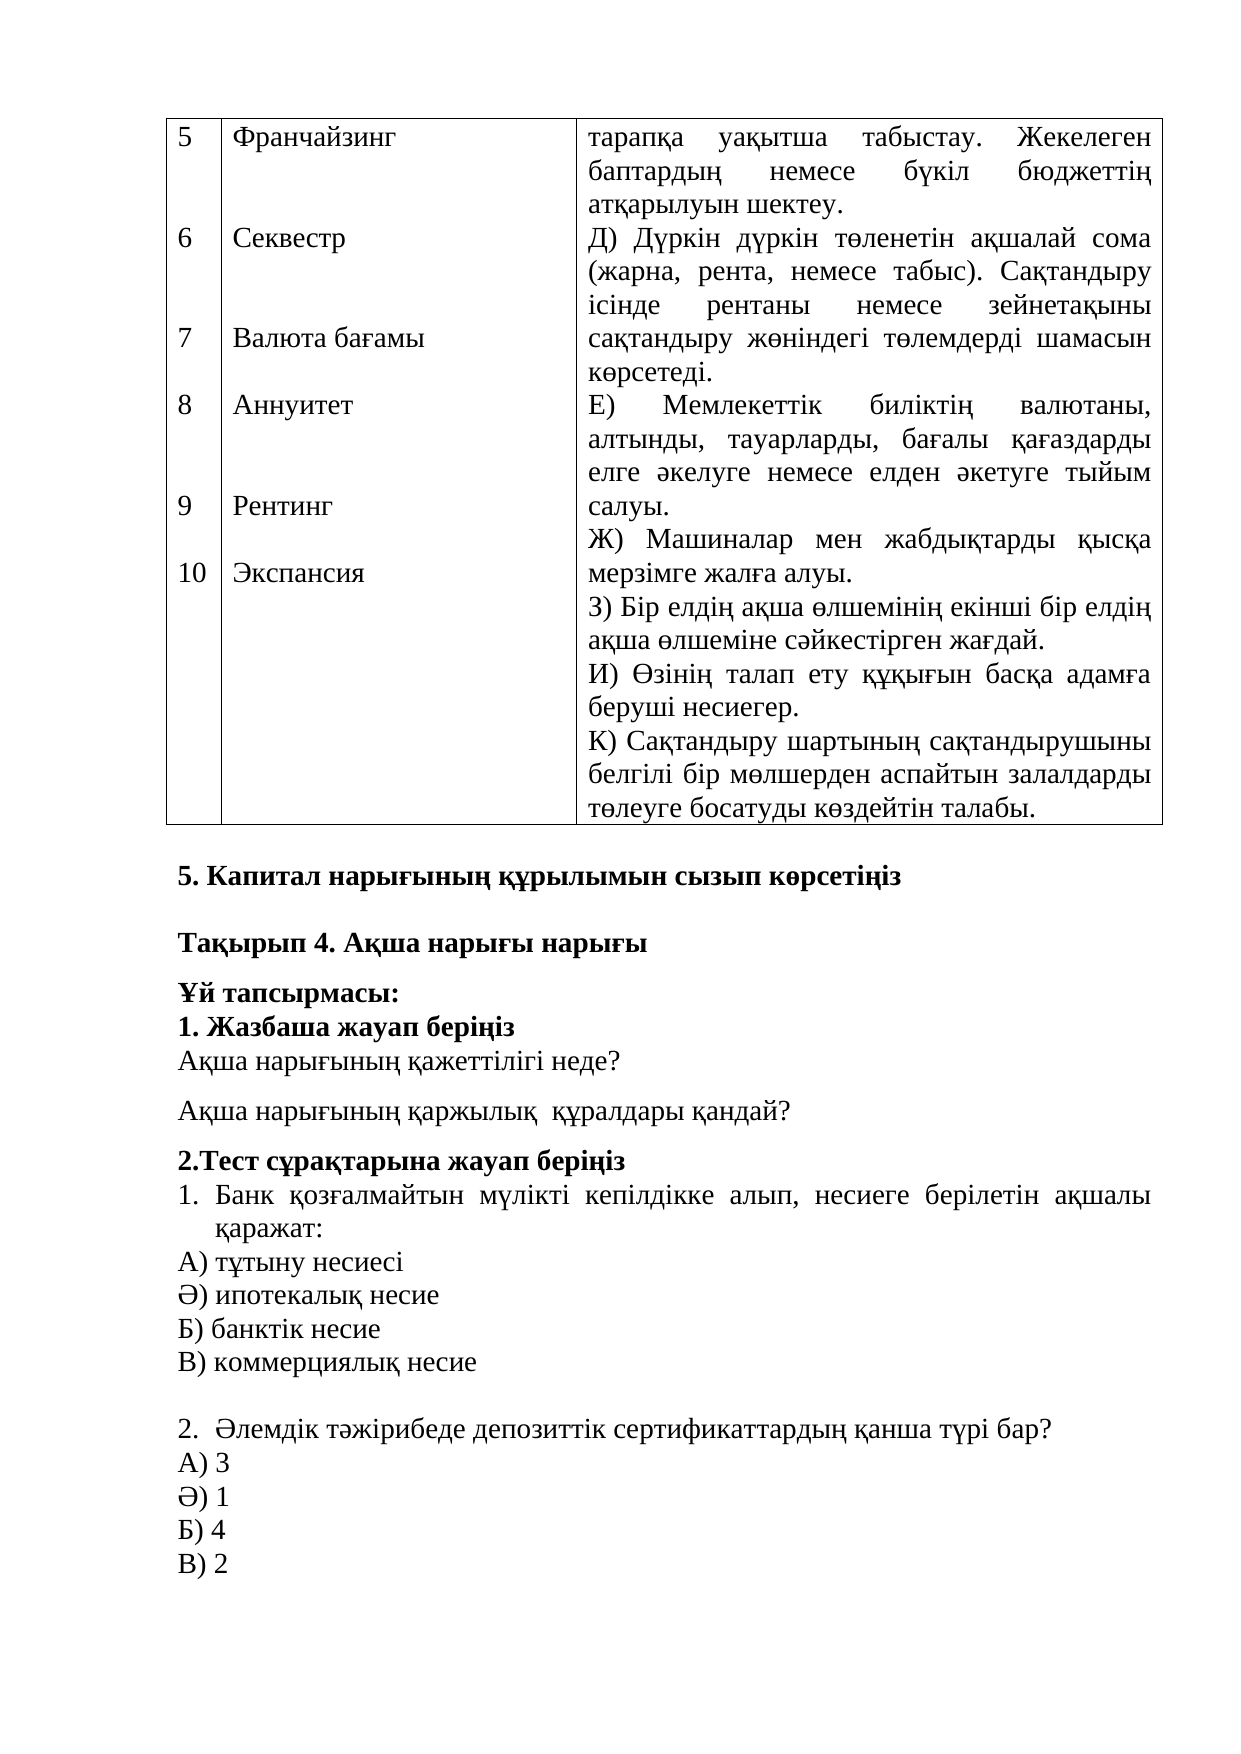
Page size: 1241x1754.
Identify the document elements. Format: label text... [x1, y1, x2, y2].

text А) 3 [177, 1445, 1152, 1479]
text Ә) 1 [177, 1479, 1152, 1512]
text В) коммерциялық несие [177, 1344, 1152, 1378]
text Б) банктік несие [177, 1311, 1152, 1344]
text Ә) ипотекалық несие [177, 1277, 1152, 1311]
text Ұй тапсырмасы: [177, 976, 1152, 1009]
text 5. Капитал нарығының құрылымын сызып көрсетіңіз [177, 858, 1152, 892]
text Ақша нарығының қаржылық құралдары қандай? [177, 1093, 1152, 1126]
text 2.Тест сұрақтарына жауап беріңіз [177, 1143, 1152, 1177]
text А) тұтыну несиесі [177, 1244, 1152, 1277]
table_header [167, 119, 221, 823]
text Б) 4 [177, 1512, 1152, 1546]
text Тақырып 4. Ақша нарығы нарығы [177, 925, 1152, 959]
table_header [222, 119, 576, 823]
list Әлемдік тәжірибеде депозиттік сертификаттардың қанша түрі бар? [177, 1412, 1152, 1445]
text 1. Жазбаша жауап беріңіз [177, 1009, 1152, 1043]
text В) 2 [177, 1546, 1152, 1579]
text Ақша нарығының қажеттілігі неде? [177, 1043, 1152, 1076]
list Банк қозғалмайтын мүлікті кепілдікке алып, несиеге берілетін ақшалы қаражат: [177, 1177, 1152, 1244]
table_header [577, 119, 1162, 823]
